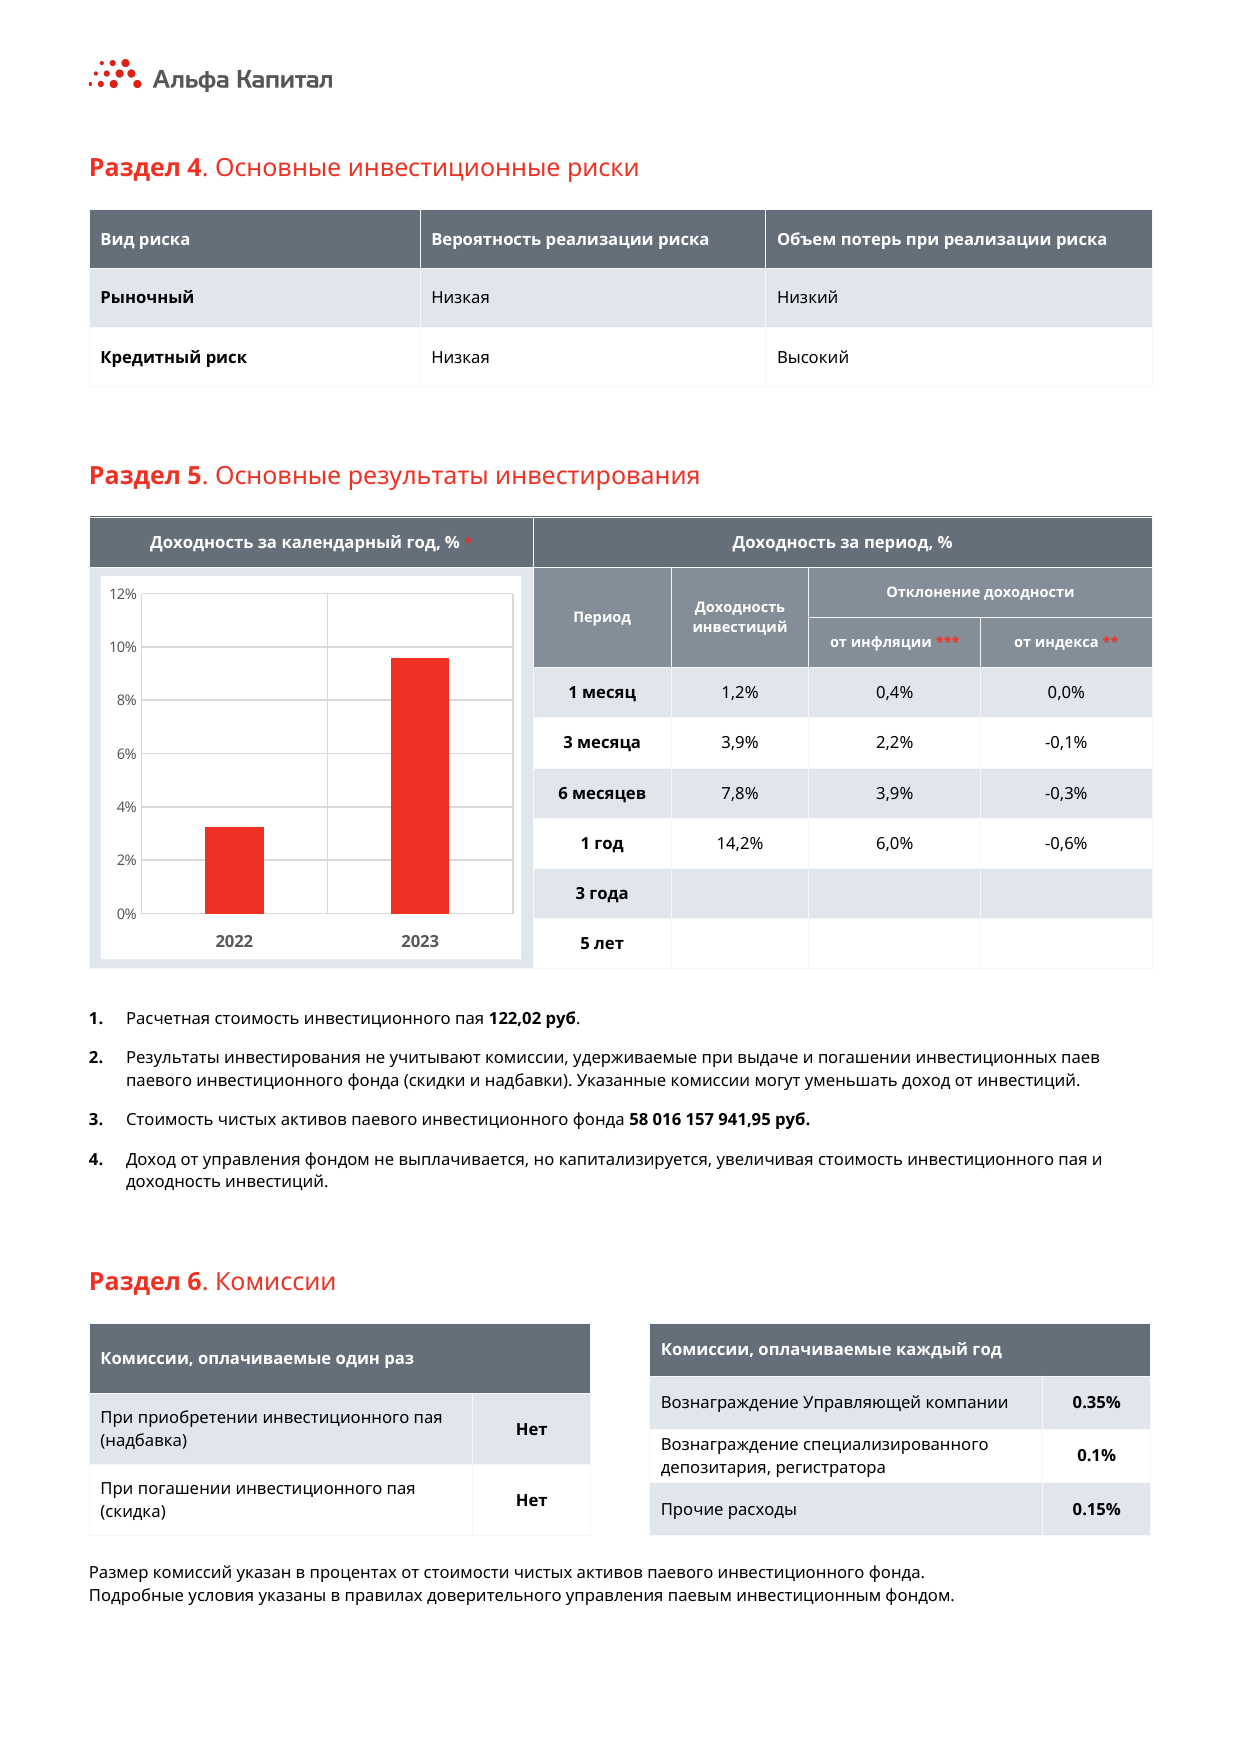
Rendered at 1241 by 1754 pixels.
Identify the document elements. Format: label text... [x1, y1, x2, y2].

table_cell Раздел 6. Комиссии Размер комиссий указан в процентах от стоимости чистых активов паевого инвестиционного фонда. Подробные условия указаны в правилах доверительного управления паевым инвестиционным фондом. [0, 1228, 1240, 1641]
picture [88, 59, 332, 92]
table_cell Раздел 5. Основные результаты инвестирования Расчетная стоимость инвестиционного пая 122,02 руб. Результаты инвестирования не учитывают комиссии, удерживаемые при выдаче и погашении инвестиционных паев паевого инвестиционного фонда (скидки и надбавки). Указанные комиссии могут уменьшать доход от инвестиций. Стоимость чистых активов паевого инвестиционного фонда 58 016 157 941,95 руб. Доход от управления фондом не выплачивается, но капитализируется, увеличивая стоимость инвестиционного пая и доходность инвестиций. [0, 422, 1240, 1228]
table_header Раздел 4. Основные инвестиционные риски [0, 114, 1240, 422]
